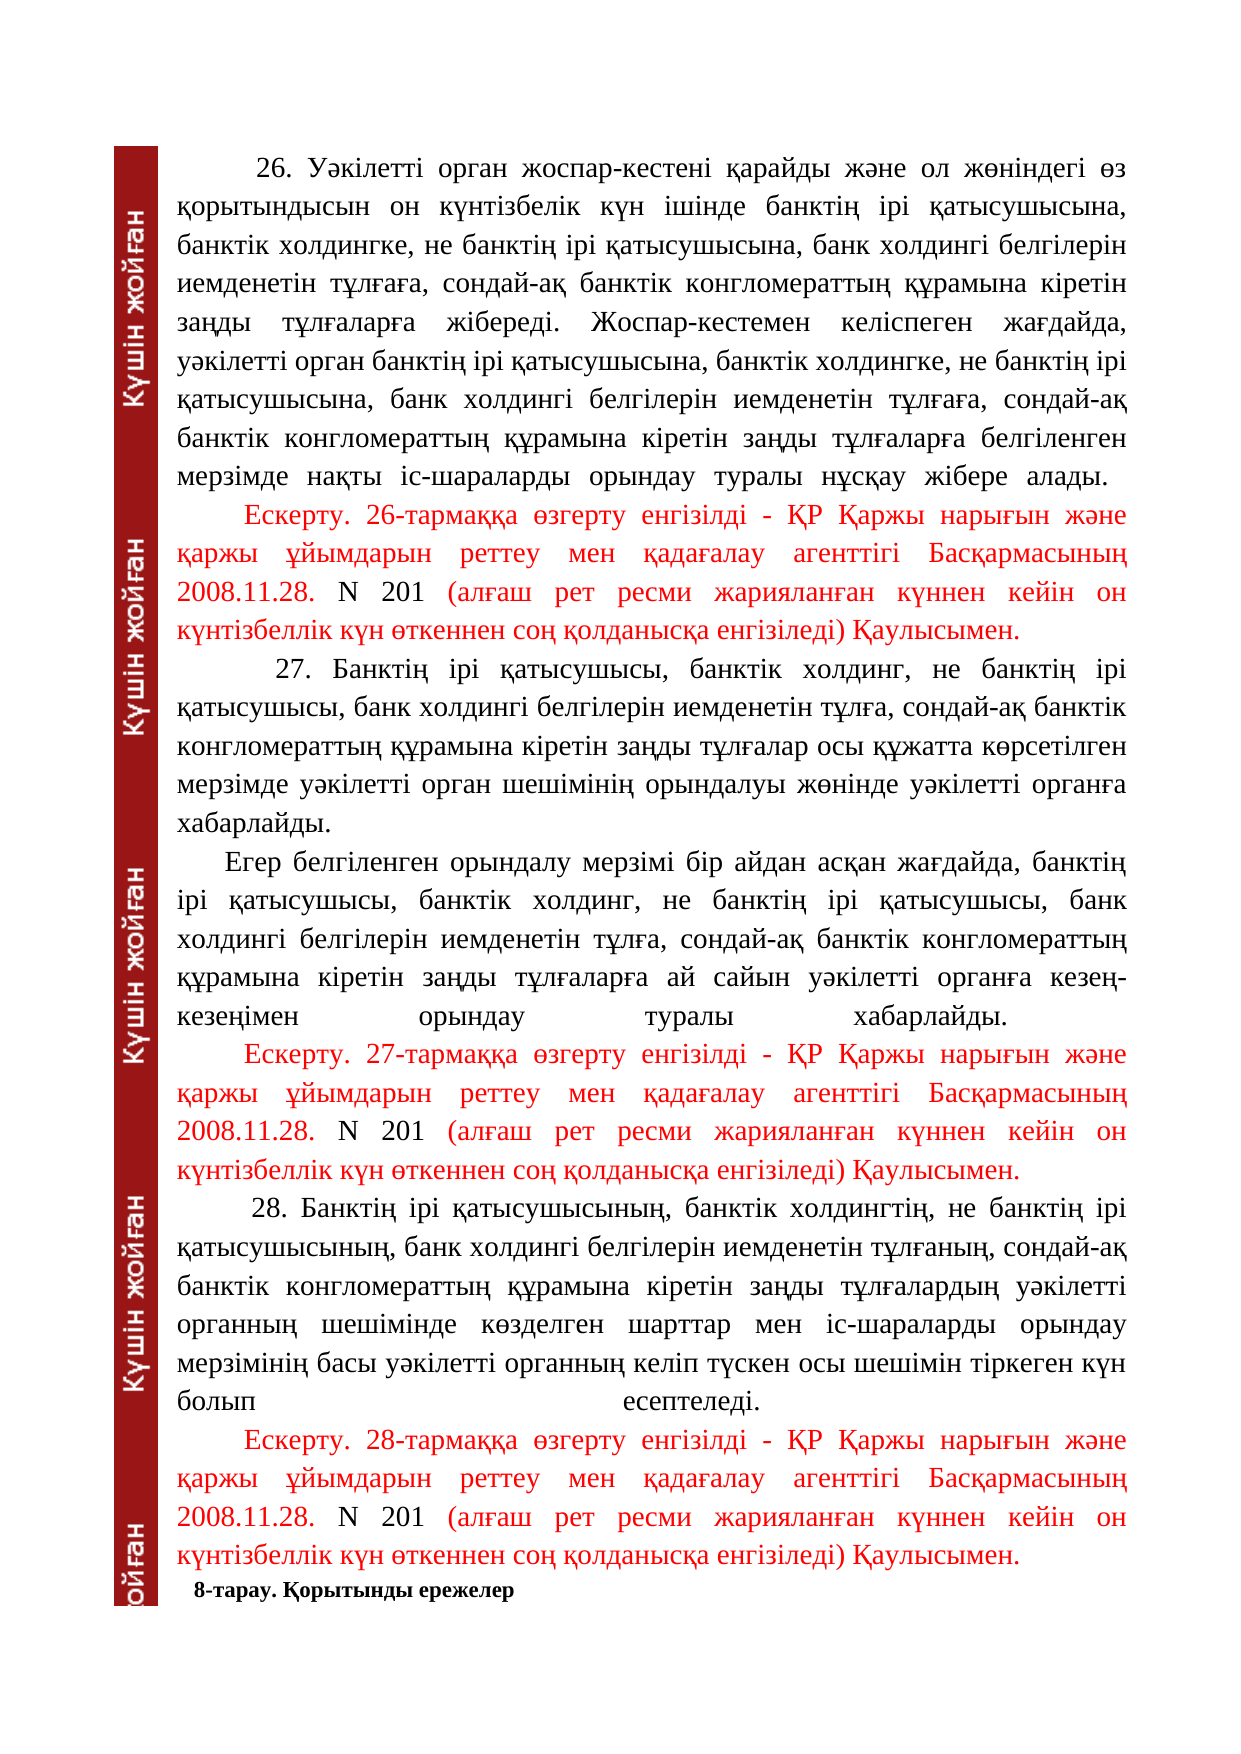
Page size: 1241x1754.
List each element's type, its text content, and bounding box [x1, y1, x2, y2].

picture [114, 146, 158, 150]
picture [114, 1571, 158, 1576]
picture [114, 1186, 158, 1191]
picture [114, 1602, 158, 1606]
text 27. Банктің ірі қатысушысы, банктік холдинг, не банктің ірі қатысушысы, банк холдингі белгілерін иемденетін тұлға, сондай-ақ банктік конгломераттың құрамына кіретін заңды тұлғалар осы құжатта көрсетілген мерзімде уәкілетті орган шешімінің орындалуы жөнінде уәкілетті органға хабарлайды. Егер белгіленген орындалу мерзімі бір айдан асқан жағдайда, банктің ірі қатысушысы, банктік холдинг, не банктің ірі қатысушысы, банк холдингі белгілерін иемденетін тұлға, сондай-ақ банктік конгломераттың құрамына кіретін заңды тұлғаларға ай сайын уәкілетті органға кезең-кезеңімен орындау туралы хабарлайды. Ескерту. 27-тармаққа өзгерту енгізілді - ҚР Қаржы нарығын және қаржы ұйымдарын реттеу мен қадағалау агенттігі Басқармасының 2008.11.28. N 201 (алғаш рет ресми жарияланған күннен кейін он күнтізбеллік күн өткеннен соң қолданысқа енгізіледі) Қаулысымен. [112, 651, 1128, 1186]
picture [114, 646, 158, 651]
text 26. Уәкілетті орган жоспар-кестені қарайды және ол жөніндегі өз қорытындысын он күнтізбелік күн ішінде банктің ірі қатысушысына, банктік холдингке, не банктің ірі қатысушысына, банк холдингі белгілерін иемденетін тұлғаға, сондай-ақ банктік конгломераттың құрамына кіретін заңды тұлғаларға жібереді. Жоспар-кестемен келіспеген жағдайда, уәкілетті орган банктің ірі қатысушысына, банктік холдингке, не банктің ірі қатысушысына, банк холдингі белгілерін иемденетін тұлғаға, сондай-ақ банктік конгломераттың құрамына кіретін заңды тұлғаларға белгіленген мерзімде нақты іс-шараларды орындау туралы нұсқау жібере алады. Ескерту. 26-тармаққа өзгерту енгізілді - ҚР Қаржы нарығын және қаржы ұйымдарын реттеу мен қадағалау агенттігі Басқармасының 2008.11.28. N 201 (алғаш рет ресми жарияланған күннен кейін он күнтізбеллік күн өткеннен соң қолданысқа енгізіледі) Қаулысымен. [112, 150, 1128, 646]
text 8-тарау. Қорытынды ережелер [112, 1576, 1128, 1602]
text 28. Банктің ірі қатысушысының, банктік холдингтің, не банктің ірі қатысушысының, банк холдингі белгілерін иемденетін тұлғаның, сондай-ақ банктік конгломераттың құрамына кіретін заңды тұлғалардың уәкілетті органның шешімінде көзделген шарттар мен іс-шараларды орындау мерзімінің басы уәкілетті органның келіп түскен осы шешімін тіркеген күн болып есептеледі. Ескерту. 28-тармаққа өзгерту енгізілді - ҚР Қаржы нарығын және қаржы ұйымдарын реттеу мен қадағалау агенттігі Басқармасының 2008.11.28. N 201 (алғаш рет ресми жарияланған күннен кейін он күнтізбеллік күн өткеннен соң қолданысқа енгізіледі) Қаулысымен. [112, 1191, 1128, 1571]
